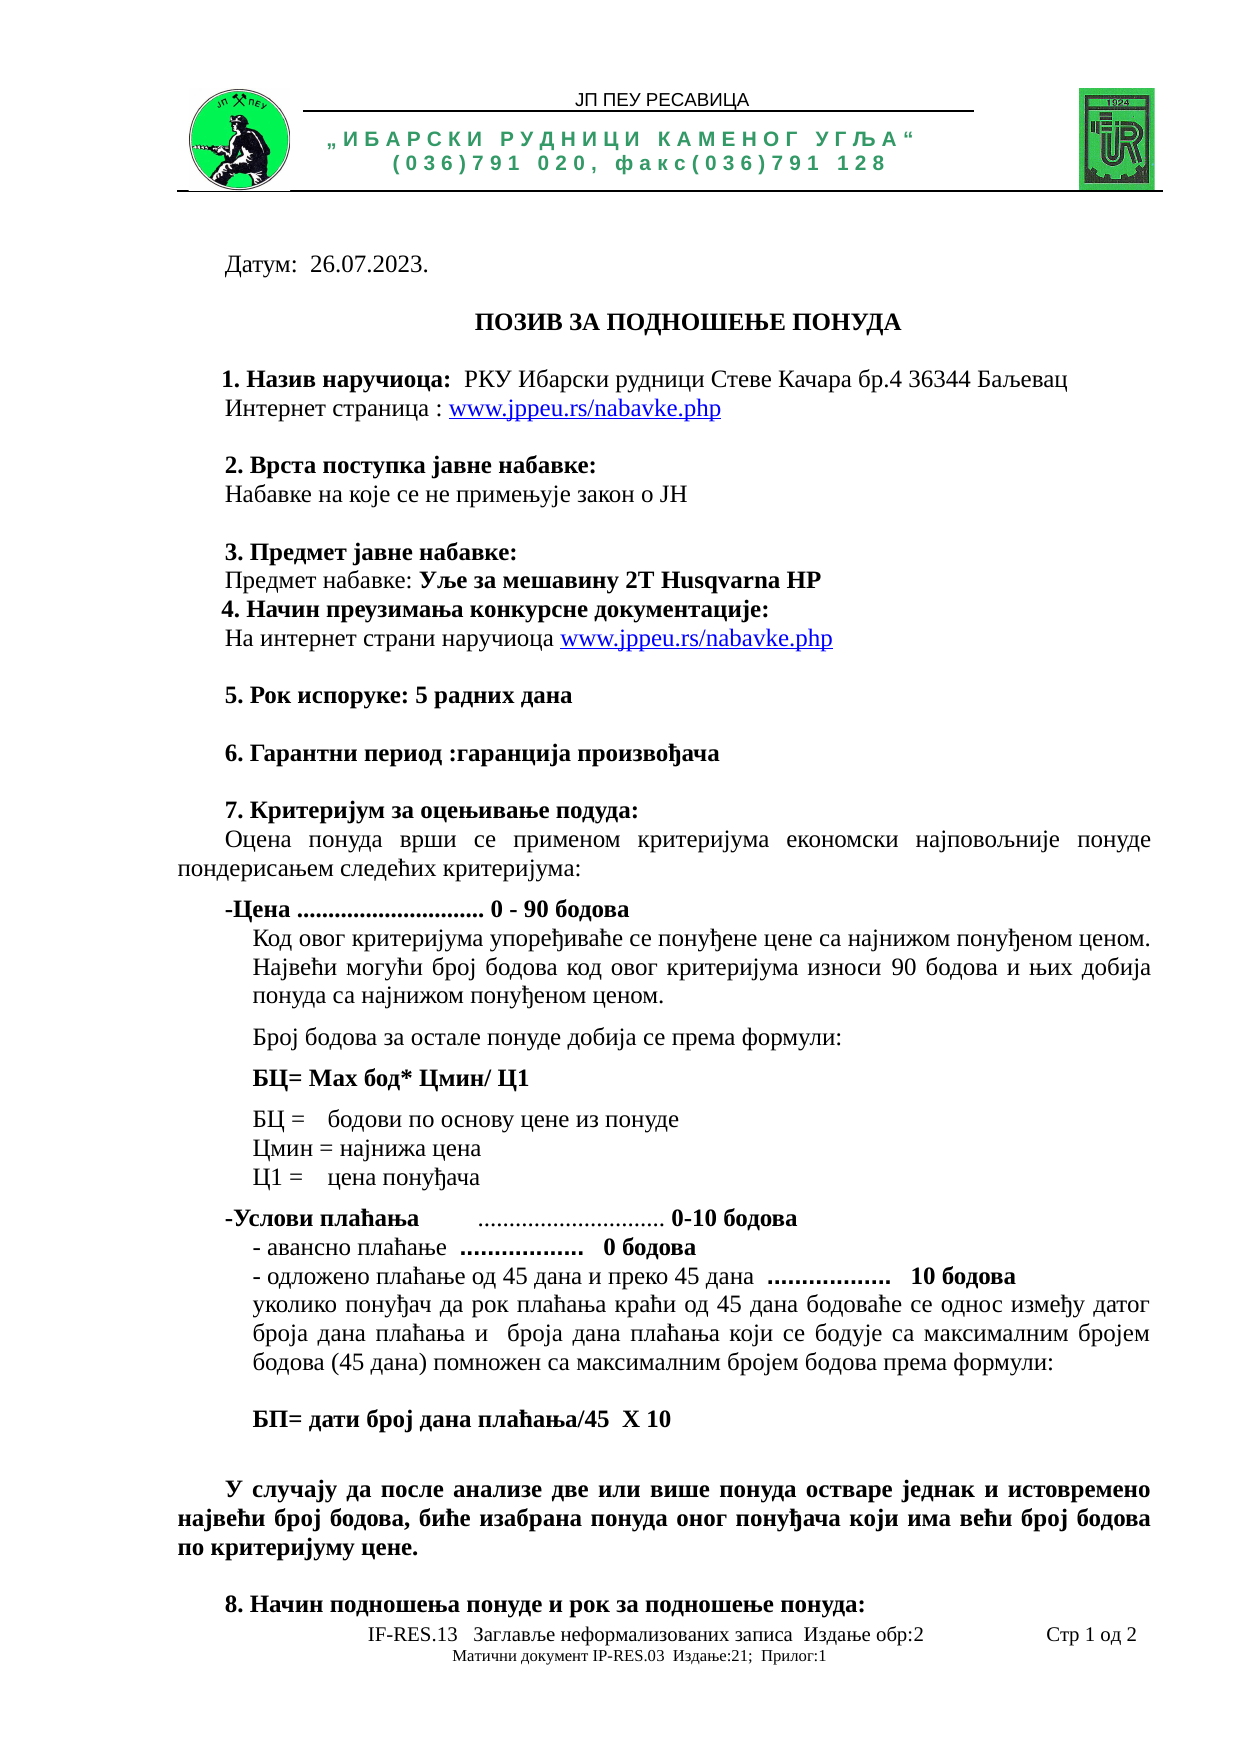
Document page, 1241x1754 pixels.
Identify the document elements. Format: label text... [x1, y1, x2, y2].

text БЦ = бодови по основу цене из понуде [252, 1104, 1152, 1133]
text - одложено плаћање од 45 дана и преко 45 дана .................. 10 бодова [252, 1261, 1152, 1289]
text 6. Гарантни период :гаранција произвођача [177, 738, 1152, 767]
text Интернет страница : www.jppeu.rs/nabavke.php [177, 393, 1152, 422]
text 4. Начин преузимања конкурсне документације: [177, 594, 1152, 623]
text - авансно плаћање .................. 0 бодова [252, 1232, 1152, 1261]
text Оцена понуда врши се применом критеријума економски најповољније понуде пондерисањем следећих критеријума: [177, 824, 1152, 882]
text 5. Рок испоруке: 5 радних дана [177, 681, 1152, 709]
text Број бодова за остале понуде добија се према формули: [252, 1022, 1152, 1051]
text -Цена .............................. 0 - 90 бодова [177, 894, 1152, 923]
text У случају да после анализе две или више понуда остваре једнак и истовремено највећи број бодова, биће изабрана понуда оног понуђача који има већи број бодова по критеријуму цене. [177, 1474, 1152, 1561]
text -Услови плаћања .............................. 0-10 бодова [177, 1203, 1152, 1232]
text уколико понуђач да рок плаћања краћи од 45 дана бодоваће се однос између датог броја дана плаћања и броја дана плаћања који се бодује са максималним бројем бодова (45 дана) помножен са максималним бројем бодова према формули: [252, 1289, 1152, 1376]
text 2. Врста поступка јавне набавке: [177, 451, 1152, 479]
text 1. Назив наручиоца: РКУ Ибарски рудници Стеве Качара бр.4 36344 Баљевац [177, 364, 1152, 393]
text Предмет набавке: Уље за мешавину 2Т Husqvarna HP [177, 566, 1152, 594]
text Цмин = најнижа цена [252, 1133, 1152, 1162]
text Код овог критеријума упоређиваће се понуђене цене са најнижом понуђеном ценом. Највећи могући број бодова код овог критеријума износи 90 бодова и њих добија понуда са најнижом понуђеном ценом. [252, 923, 1152, 1009]
text БЦ= Маx бод* Цмин/ Ц1 [252, 1063, 1152, 1092]
picture [188, 88, 290, 191]
text Датум: 26.07.2023. [177, 249, 1152, 278]
text 7. Критеријум за оцењивање подуда: [177, 796, 1152, 824]
text На интернет страни наручиоца www.jppeu.rs/nabavke.php [177, 623, 1152, 652]
text Набавке на које се не примењује закон о ЈН [177, 479, 1152, 508]
text Ц1 = цена понуђача [252, 1162, 1152, 1191]
text ПОЗИВ ЗА ПОДНОШЕЊЕ ПОНУДА [177, 307, 1152, 336]
text 3. Предмет јавне набавке: [177, 537, 1152, 566]
text БП= дати број дана плаћања/45 X 10 [252, 1404, 1152, 1433]
text 8. Начин подношења понуде и рок за подношење понуда: [177, 1589, 1152, 1618]
picture [1079, 88, 1155, 190]
